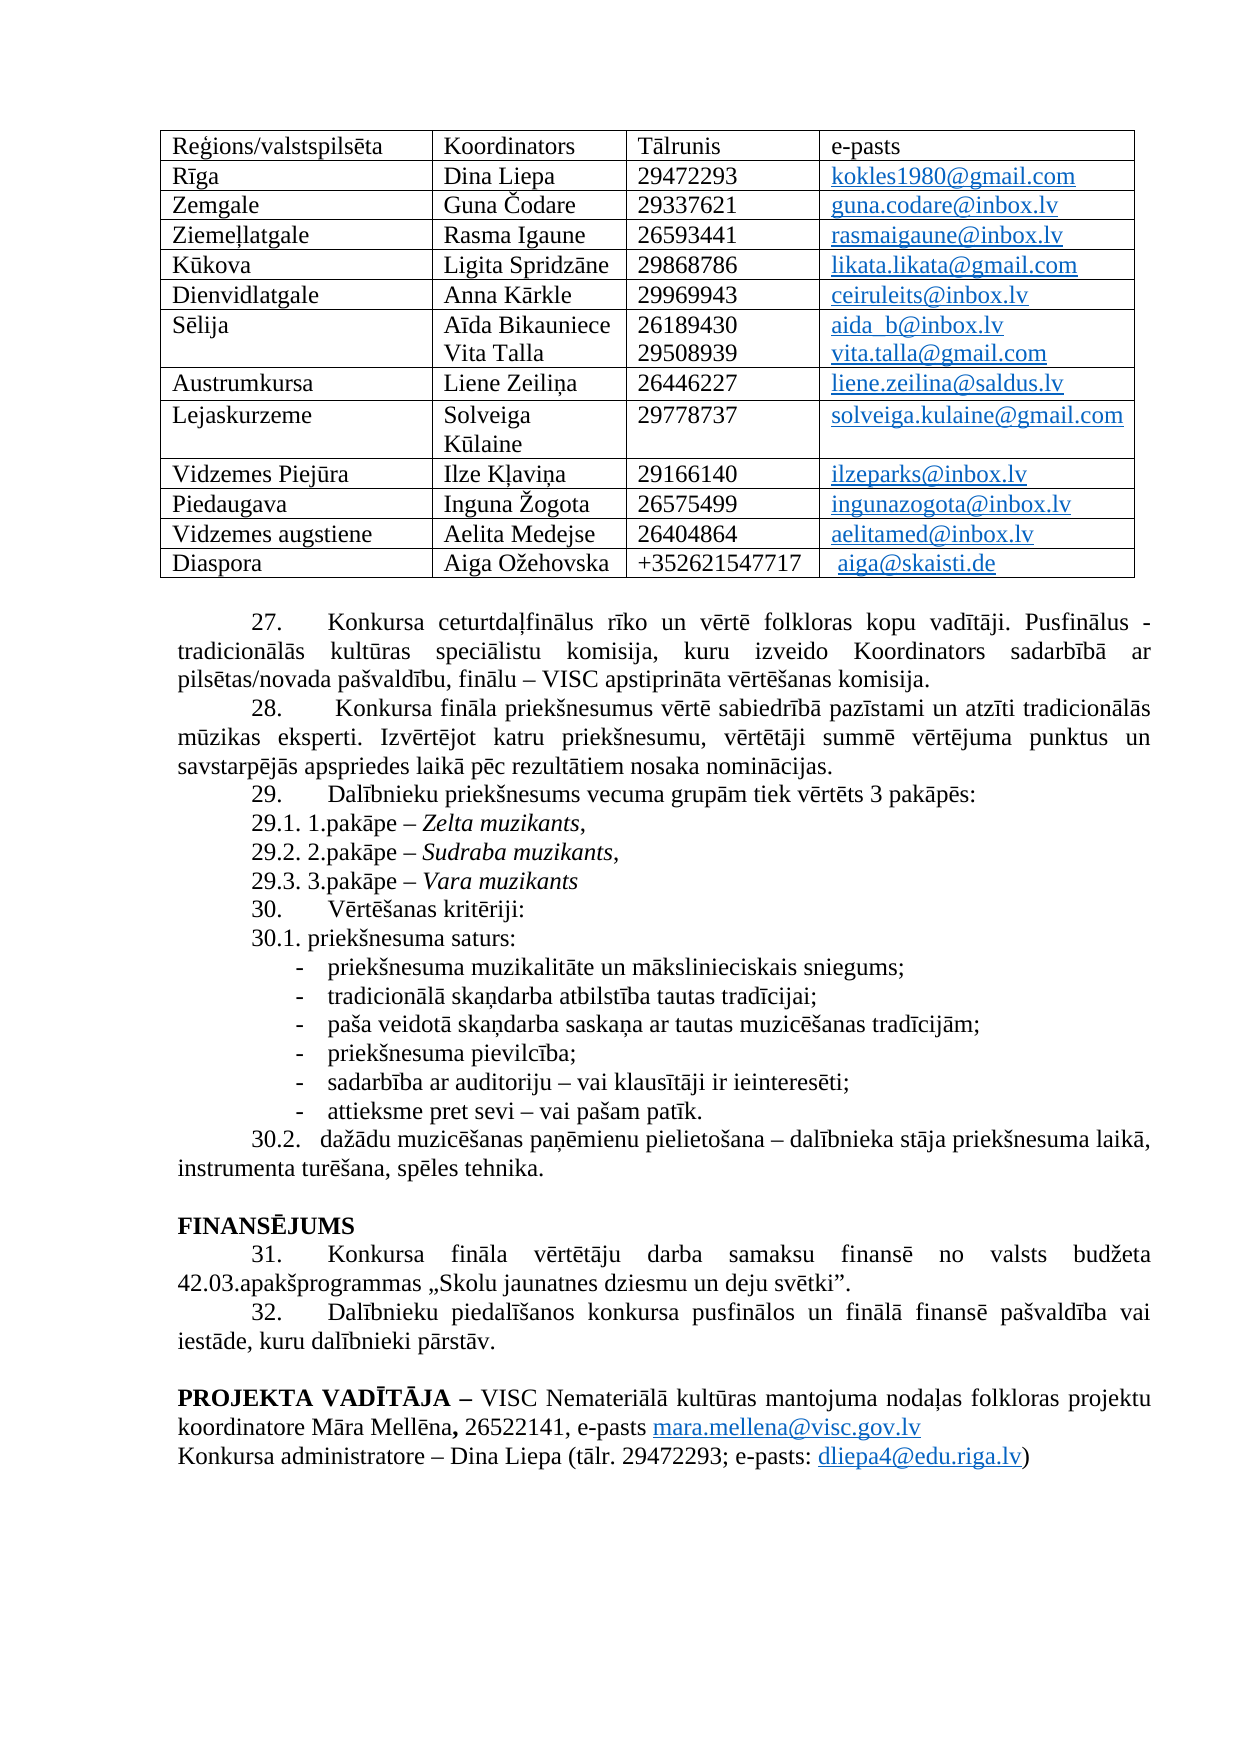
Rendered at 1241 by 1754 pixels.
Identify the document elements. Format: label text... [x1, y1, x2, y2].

list sadarbība ar auditoriju – vai klausītāji ir ieinteresēti; [236, 1067, 1152, 1096]
list paša veidotā skaņdarba saskaņa ar tautas muzicēšanas tradīcijām; [236, 1009, 1152, 1038]
table_cell Vidzemes Piejūra [161, 459, 432, 488]
table_cell likata.likata@gmail.com [820, 250, 1134, 279]
table_header Tālrunis [627, 131, 819, 160]
table_cell Aelita Medejse [433, 519, 626, 547]
table_cell guna.codare@inbox.lv [820, 191, 1134, 219]
table_cell +352621547717 [627, 549, 819, 577]
table_cell Rīga [161, 161, 432, 189]
list Dalībnieku priekšnesums vecuma grupām tiek vērtēts 3 pakāpēs: [177, 779, 1152, 808]
table_cell Aīda Bikauniece Vita Talla [433, 310, 626, 367]
table_cell ilzeparks@inbox.lv [820, 459, 1134, 488]
list Konkursa fināla vērtētāju darba samaksu finansē no valsts budžeta 42.03.apakšprogrammas „Skolu jaunatnes dziesmu un deju svētki”. [177, 1239, 1152, 1297]
table_header e-pasts [820, 131, 1134, 160]
table_cell Rasma Igaune [433, 220, 626, 249]
table_cell liene.zeilina@saldus.lv [820, 368, 1134, 399]
table_cell Lejaskurzeme [161, 401, 432, 458]
table_header Koordinators [433, 131, 626, 160]
table_header Reģions/valstspilsēta [161, 131, 432, 160]
list 30.2. dažādu muzicēšanas paņēmienu pielietošana – dalībnieka stāja priekšnesuma laikā, instrumenta turēšana, spēles tehnika. [177, 1124, 1152, 1182]
table_cell Dienvidlatgale [161, 280, 432, 309]
list 29.2. 2.pakāpe – Sudraba muzikants, [177, 837, 1152, 866]
table_cell Vidzemes augstiene [161, 519, 432, 547]
table_cell rasmaigaune@inbox.lv [820, 220, 1134, 249]
table_cell 26404864 [627, 519, 819, 547]
table_cell Zemgale [161, 191, 432, 219]
table_cell Solveiga Kūlaine [433, 401, 626, 458]
table_cell 26593441 [627, 220, 819, 249]
list priekšnesuma muzikalitāte un mākslinieciskais sniegums; [236, 952, 1152, 981]
text Konkursa administratore – Dina Liepa (tālr. 29472293; e-pasts: dliepa4@edu.riga.lv) [177, 1441, 1152, 1469]
table_cell aida_b@inbox.lv vita.talla@gmail.com [820, 310, 1134, 367]
table_cell 26575499 [627, 489, 819, 518]
table_cell solveiga.kulaine@gmail.com [820, 401, 1134, 458]
table_cell 29166140 [627, 459, 819, 488]
table_cell 29472293 [627, 161, 819, 189]
list FINANSĒJUMS [177, 1211, 1152, 1239]
list tradicionālā skaņdarba atbilstība tautas tradīcijai; [236, 981, 1152, 1009]
table_cell 26189430 29508939 [627, 310, 819, 367]
table_cell Inguna Žogota [433, 489, 626, 518]
table_cell 29969943 [627, 280, 819, 309]
table_cell Ziemeļlatgale [161, 220, 432, 249]
table_cell aiga@skaisti.de [837, 549, 1134, 577]
table_cell 29778737 [627, 401, 819, 458]
list Konkursa fināla priekšnesumus vērtē sabiedrībā pazīstami un atzīti tradicionālās mūzikas eksperti. Izvērtējot katru priekšnesumu, vērtētāji summē vērtējuma punktus un savstarpējās apspriedes laikā pēc rezultātiem nosaka nominācijas. [177, 693, 1152, 779]
table_cell Ilze Kļaviņa [433, 459, 626, 488]
list attieksme pret sevi – vai pašam patīk. [236, 1096, 1152, 1124]
table_cell Liene Zeiliņa [433, 368, 626, 399]
table_cell kokles1980@gmail.com [820, 161, 1134, 189]
list 29.3. 3.pakāpe – Vara muzikants [177, 866, 1152, 894]
table_cell 29337621 [627, 191, 819, 219]
table_cell Diaspora [161, 549, 432, 577]
table_cell Aiga Ožehovska [433, 549, 626, 577]
table_cell Austrumkursa [161, 368, 432, 399]
text Projekta vadītāja – VISC Nemateriālā kultūras mantojuma nodaļas folkloras projektu koordinatore Māra Mellēna, 26522141, e-pasts mara.mellena@visc.gov.lv [177, 1383, 1152, 1441]
list Vērtēšanas kritēriji: [177, 894, 1152, 923]
table_cell ceiruleits@inbox.lv [820, 280, 1134, 309]
text 30.1. priekšnesuma saturs: [177, 923, 1152, 952]
list 29.1. 1.pakāpe – Zelta muzikants, [177, 808, 1152, 837]
table_cell Dina Liepa [433, 161, 626, 189]
list priekšnesuma pievilcība; [236, 1038, 1152, 1067]
table_cell Anna Kārkle [433, 280, 626, 309]
list Konkursa ceturtdaļfinālus rīko un vērtē folkloras kopu vadītāji. Pusfinālus - tradicionālās kultūras speciālistu komisija, kuru izveido Koordinators sadarbībā ar pilsētas/novada pašvaldību, finālu – VISC apstiprināta vērtēšanas komisija. [177, 607, 1152, 693]
table_cell Guna Čodare [433, 191, 626, 219]
table_cell Ligita Spridzāne [433, 250, 626, 279]
table_cell Piedaugava [161, 489, 432, 518]
table_cell Sēlija [161, 310, 432, 367]
table_cell ingunazogota@inbox.lv [820, 489, 1134, 518]
table_cell 29868786 [627, 250, 819, 279]
table_cell 26446227 [627, 368, 819, 399]
table_cell Kūkova [161, 250, 432, 279]
table_cell aelitamed@inbox.lv [820, 519, 1134, 547]
list Dalībnieku piedalīšanos konkursa pusfinālos un finālā finansē pašvaldība vai iestāde, kuru dalībnieki pārstāv. [177, 1297, 1152, 1354]
